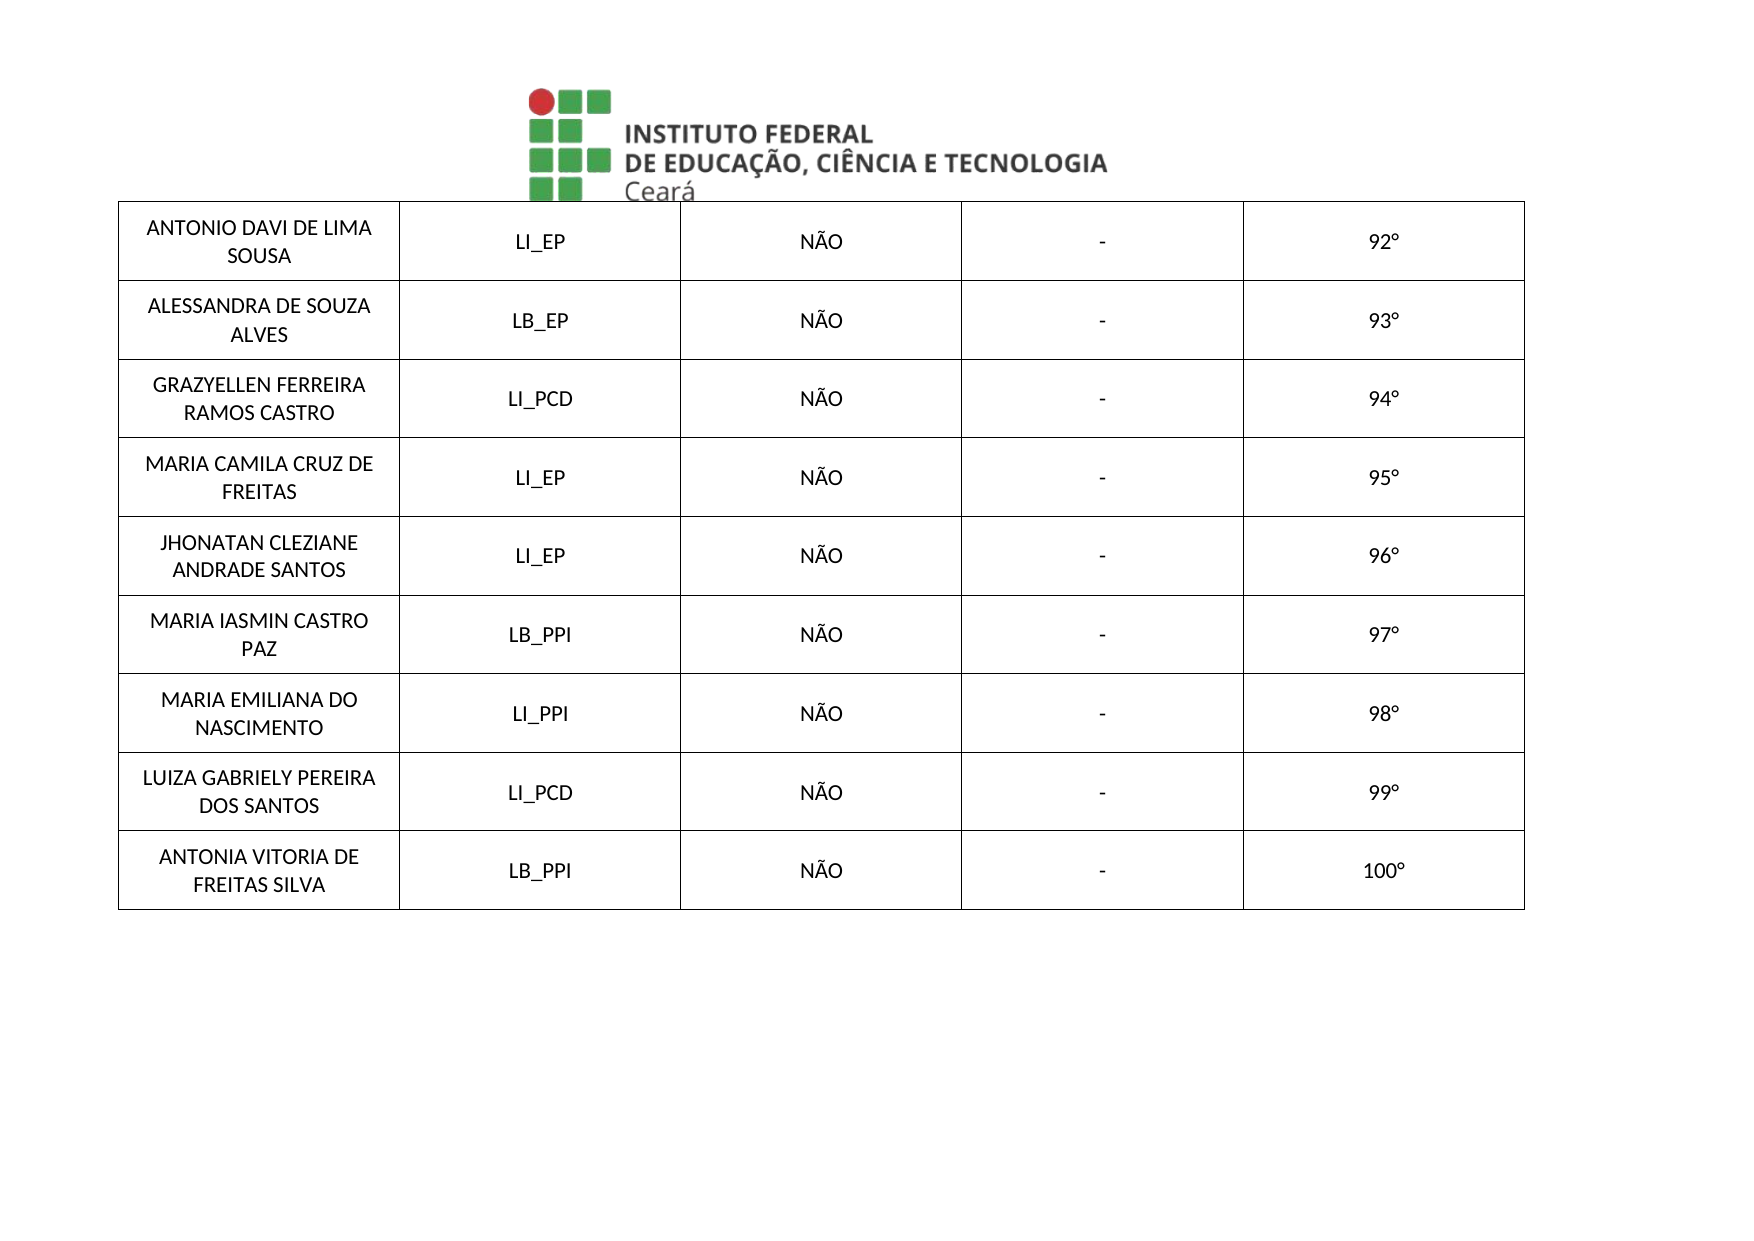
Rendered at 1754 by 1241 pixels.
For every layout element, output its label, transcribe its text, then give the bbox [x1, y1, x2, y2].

table_cell - [962, 674, 1243, 752]
table_cell - [962, 517, 1243, 594]
table_cell LB_EP [400, 281, 680, 358]
table_cell NÃO [681, 438, 961, 516]
table_cell LI_PPI [400, 674, 680, 752]
table_cell NÃO [681, 360, 961, 437]
table_cell 98° [1244, 674, 1524, 752]
table_cell 95° [1244, 438, 1524, 516]
table_cell - [962, 438, 1243, 516]
table_cell - [962, 831, 1243, 909]
table_cell JHONATAN CLEZIANE ANDRADE SANTOS [119, 517, 399, 594]
table_cell NÃO [681, 596, 961, 673]
table_cell 96° [1244, 517, 1524, 594]
table_cell MARIA CAMILA CRUZ DE FREITAS [119, 438, 399, 516]
table_cell LB_PPI [400, 596, 680, 673]
table_cell NÃO [681, 517, 961, 594]
table_cell LB_PPI [400, 831, 680, 909]
table_cell 99° [1244, 753, 1524, 830]
table_cell NÃO [681, 202, 961, 280]
table_cell LI_EP [400, 517, 680, 594]
table_cell 100° [1244, 831, 1524, 909]
table_cell ANTONIO DAVI DE LIMA SOUSA [119, 202, 399, 280]
table_cell - [962, 360, 1243, 437]
table_cell - [962, 202, 1243, 280]
table_cell NÃO [681, 831, 961, 909]
table_cell NÃO [681, 674, 961, 752]
table_cell LI_EP [400, 202, 680, 280]
table_cell NÃO [681, 753, 961, 830]
table_cell - [962, 281, 1243, 358]
table_cell ALESSANDRA DE SOUZA ALVES [119, 281, 399, 358]
table_cell ANTONIA VITORIA DE FREITAS SILVA [119, 831, 399, 909]
table_cell LI_EP [400, 438, 680, 516]
table_cell LUIZA GABRIELY PEREIRA DOS SANTOS [119, 753, 399, 830]
table_cell GRAZYELLEN FERREIRA RAMOS CASTRO [119, 360, 399, 437]
table_cell 97° [1244, 596, 1524, 673]
table_cell LI_PCD [400, 360, 680, 437]
table_cell - [962, 753, 1243, 830]
table_cell NÃO [681, 281, 961, 358]
table_cell LI_PCD [400, 753, 680, 830]
table_cell MARIA IASMIN CASTRO PAZ [119, 596, 399, 673]
table_cell - [962, 596, 1243, 673]
picture [528, 88, 1108, 201]
table_cell 93° [1244, 281, 1524, 358]
table_cell 92° [1244, 202, 1524, 280]
table_cell MARIA EMILIANA DO NASCIMENTO [119, 674, 399, 752]
table_cell 94° [1244, 360, 1524, 437]
